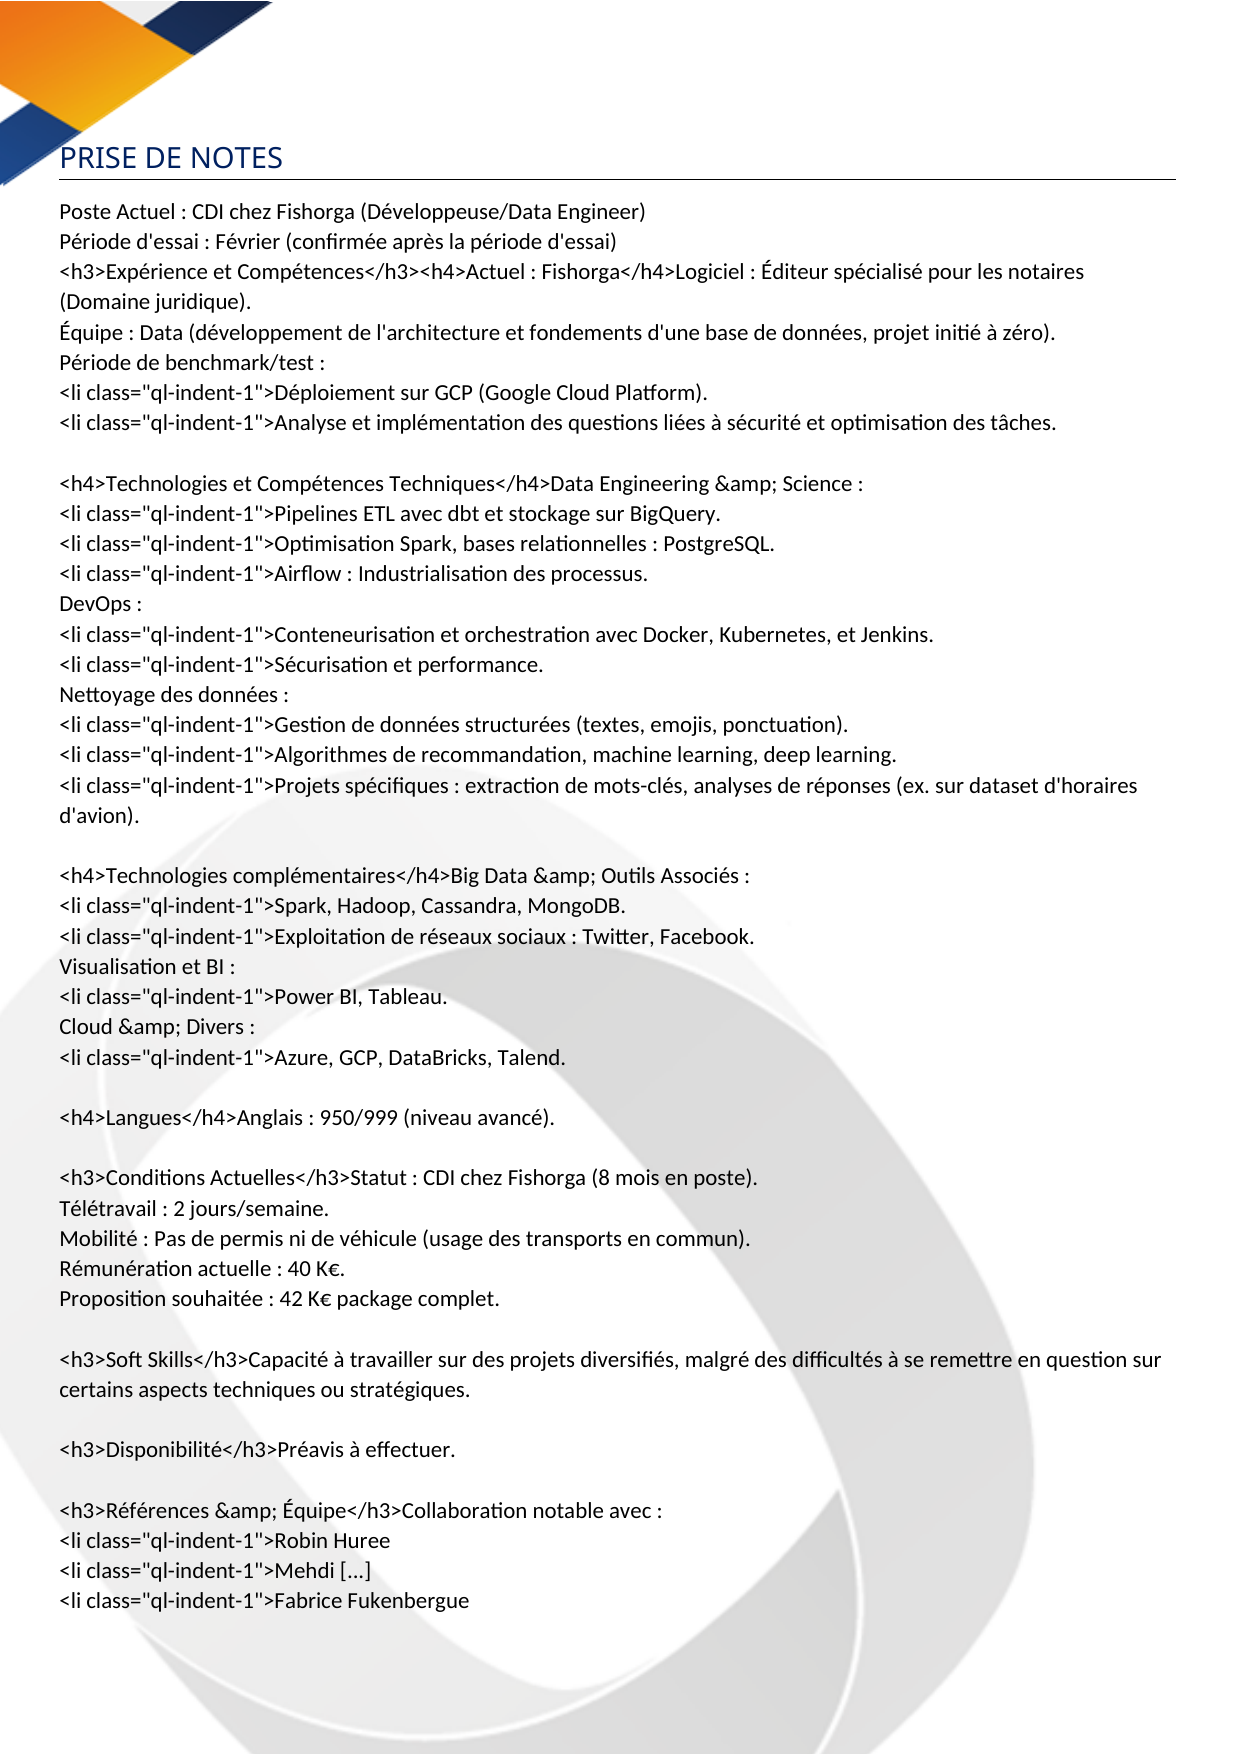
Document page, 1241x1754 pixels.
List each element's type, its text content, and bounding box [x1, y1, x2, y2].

subtitle Prise de notes [59, 137, 1176, 179]
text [59, 197, 1181, 1675]
picture [0, 719, 1074, 1754]
picture [0, 1, 288, 203]
